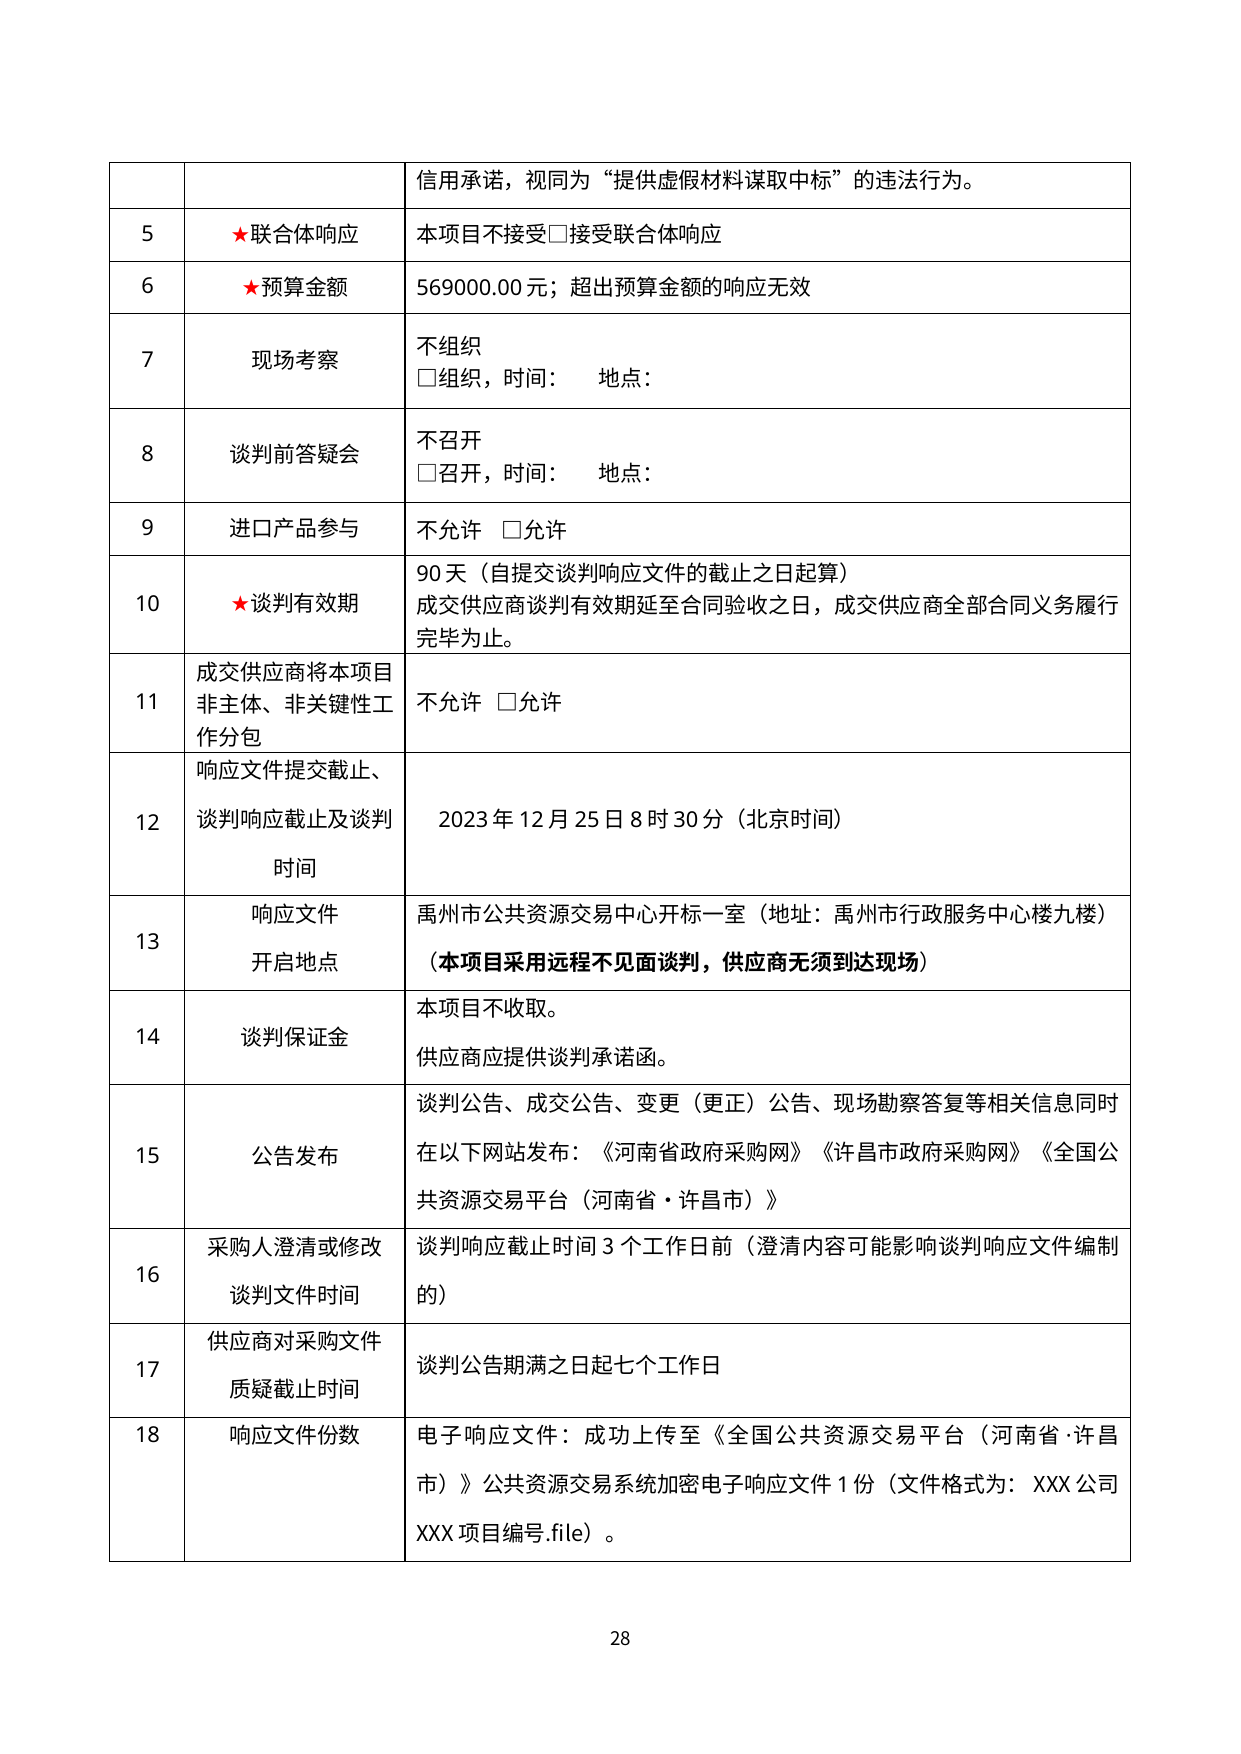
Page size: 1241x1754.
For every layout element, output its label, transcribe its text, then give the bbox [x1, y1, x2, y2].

table_cell ★联合体响应 [185, 209, 404, 261]
table_cell 供应商对采购文件 质疑截止时间 [185, 1324, 404, 1417]
table_cell 现场考察 [185, 314, 404, 407]
table_cell 8 [110, 409, 184, 502]
table_cell 12 [110, 753, 184, 895]
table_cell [406, 1418, 1130, 1561]
table_cell 谈判公告、成交公告、变更（更正）公告、现场勘察答复等相关信息同时在以下网站发布：《河南省政府采购网》《许昌市政府采购网》《全国公共资源交易平台（河南省•许昌市）》 [406, 1085, 1130, 1228]
table_cell 14 [110, 991, 184, 1084]
table_cell 18 [110, 1418, 184, 1561]
table_cell 11 [110, 654, 184, 752]
table_cell 9 [110, 503, 184, 554]
table_cell 15 [110, 1085, 184, 1228]
table_cell 成交供应商将本项目非主体、非关键性工作分包 [185, 654, 404, 752]
table_cell 2023年12月25日8时30分（北京时间） [406, 753, 1130, 895]
table_cell 谈判保证金 [185, 991, 404, 1084]
table_cell 不召开 □召开，时间： 地点： [406, 409, 1130, 502]
table_cell 16 [110, 1229, 184, 1323]
table_cell 本项目不收取。 供应商应提供谈判承诺函。 [406, 991, 1130, 1084]
table_cell 谈判前答疑会 [185, 409, 404, 502]
table_cell 10 [110, 556, 184, 653]
table_cell 谈判响应截止时间3个工作日前（澄清内容可能影响谈判响应文件编制的） [406, 1229, 1130, 1323]
table_cell 不允许 □允许 [406, 654, 1130, 752]
table_cell 响应文件份数 [185, 1418, 404, 1561]
table_cell 17 [110, 1324, 184, 1417]
table_cell 不允许 □允许 [406, 503, 1130, 554]
table_cell 13 [110, 896, 184, 990]
table_cell 不组织 □组织，时间： 地点： [406, 314, 1130, 407]
table_cell 90天（自提交谈判响应文件的截止之日起算） 成交供应商谈判有效期延至合同验收之日，成交供应商全部合同义务履行完毕为止。 [406, 556, 1130, 653]
table_cell 公告发布 [185, 1085, 404, 1228]
table_cell 进口产品参与 [185, 503, 404, 554]
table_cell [406, 163, 1130, 208]
table_cell 本项目不接受□接受联合体响应 [406, 209, 1130, 261]
table_cell 响应文件提交截止、谈判响应截止及谈判时间 [185, 753, 404, 895]
table_cell 569000.00元；超出预算金额的响应无效 [406, 262, 1130, 313]
table_cell ★谈判有效期 [185, 556, 404, 653]
table_cell 5 [110, 209, 184, 261]
table_cell 谈判公告期满之日起七个工作日 [406, 1324, 1130, 1417]
table_cell 禹州市公共资源交易中心开标一室（地址：禹州市行政服务中心楼九楼）（本项目采用远程不见面谈判，供应商无须到达现场） [406, 896, 1130, 990]
table_cell 响应文件 开启地点 [185, 896, 404, 990]
table_cell 6 [110, 262, 184, 313]
table_cell 7 [110, 314, 184, 407]
table_cell 采购人澄清或修改 谈判文件时间 [185, 1229, 404, 1323]
table_cell ★预算金额 [185, 262, 404, 313]
